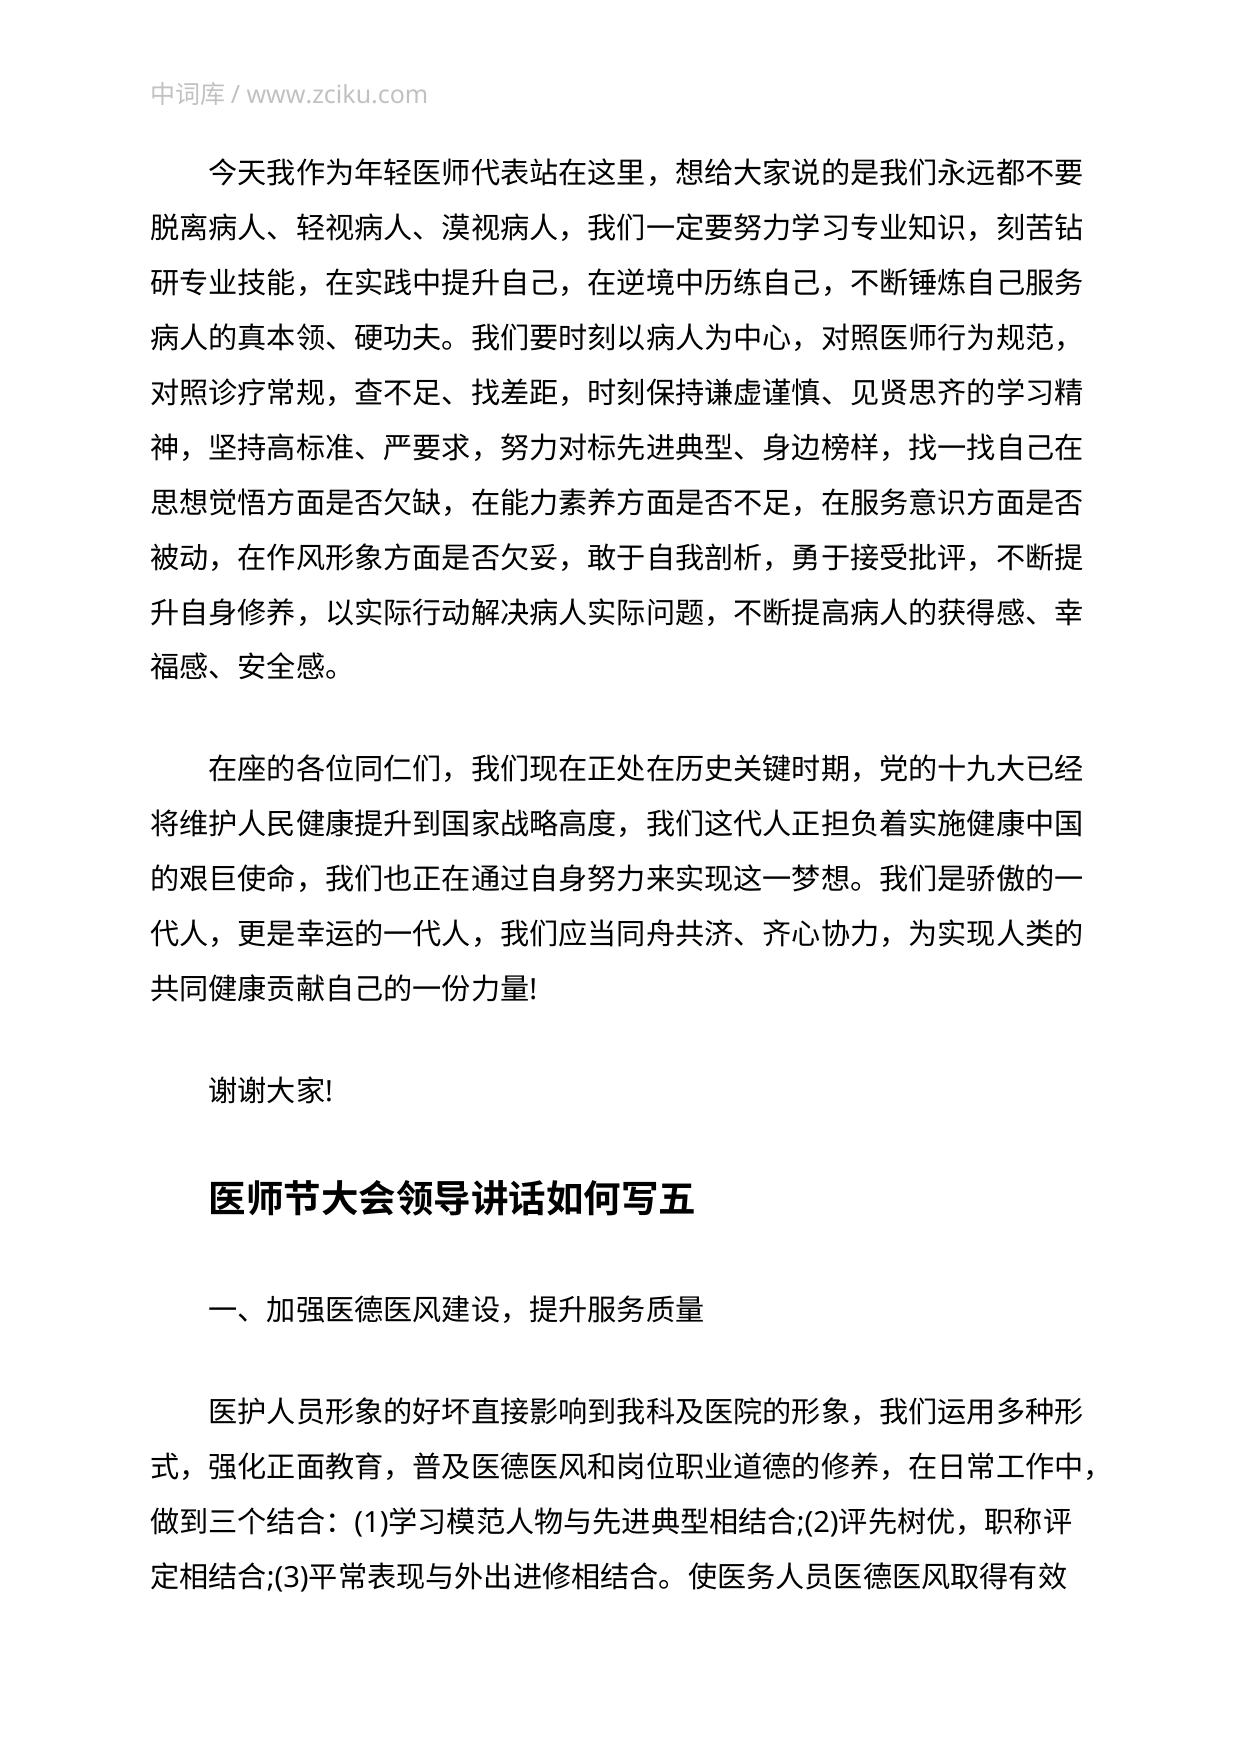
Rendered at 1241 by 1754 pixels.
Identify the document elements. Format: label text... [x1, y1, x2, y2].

text 谢谢大家! [150, 1067, 1090, 1110]
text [150, 1388, 1090, 1596]
text 在座的各位同仁们，我们现在正处在历史关键时期，党的十九大已经将维护人民健康提升到国家战略高度，我们这代人正担负着实施健康中国的艰巨使命，我们也正在通过自身努力来实现这一梦想。我们是骄傲的一代人，更是幸运的一代人，我们应当同舟共济、齐心协力，为实现人类的共同健康贡献自己的一份力量! [150, 746, 1090, 1008]
text 今天我作为年轻医师代表站在这里，想给大家说的是我们永远都不要脱离病人、轻视病人、漠视病人，我们一定要努力学习专业知识，刻苦钻研专业技能，在实践中提升自己，在逆境中历练自己，不断锤炼自己服务病人的真本领、硬功夫。我们要时刻以病人为中心，对照医师行为规范，对照诊疗常规，查不足、找差距，时刻保持谦虚谨慎、见贤思齐的学习精神，坚持高标准、严要求，努力对标先进典型、身边榜样，找一找自己在思想觉悟方面是否欠缺，在能力素养方面是否不足，在服务意识方面是否被动，在作风形象方面是否欠妥，敢于自我剖析，勇于接受批评，不断提升自身修养，以实际行动解决病人实际问题，不断提高病人的获得感、幸福感、安全感。 [150, 150, 1090, 686]
text 一、加强医德医风建设，提升服务质量 [150, 1287, 1090, 1329]
text 医师节大会领导讲话如何写五 [150, 1169, 1090, 1224]
